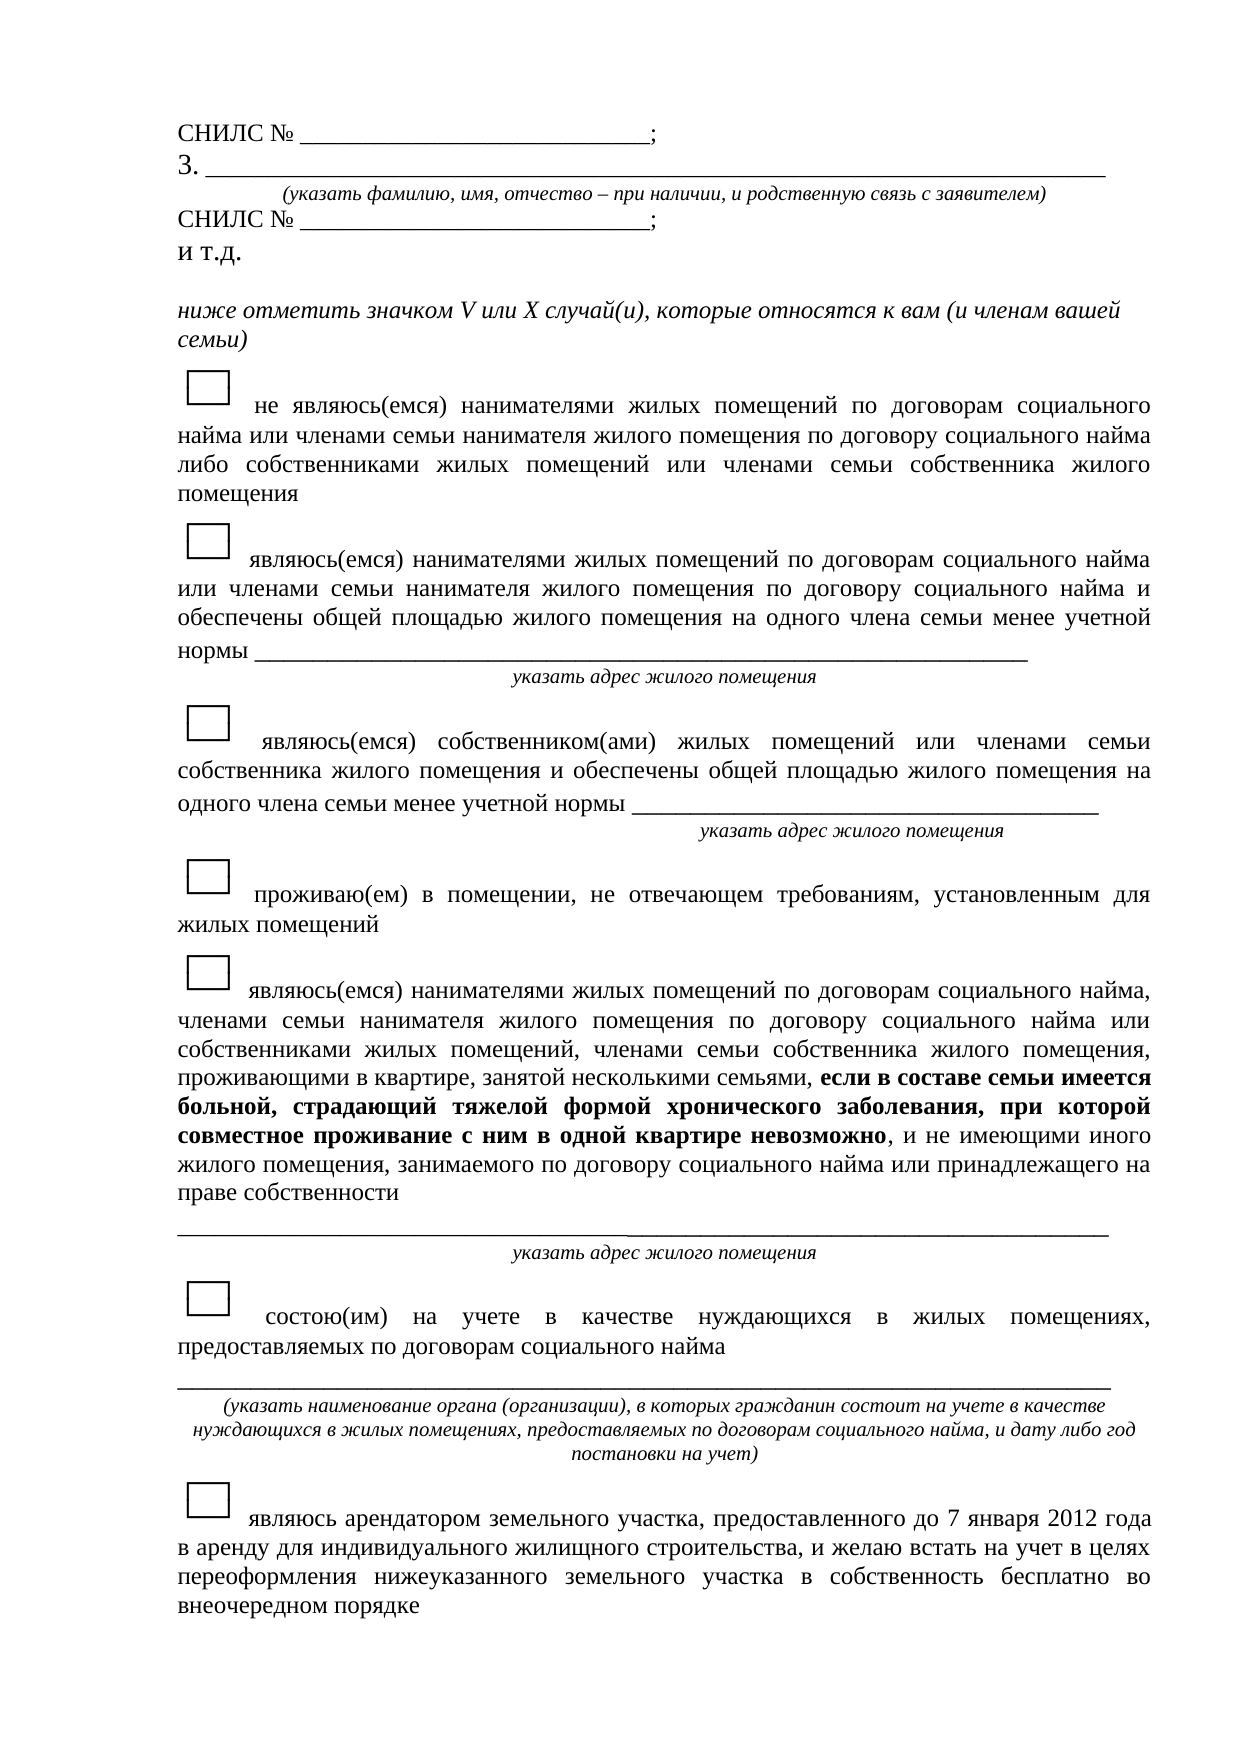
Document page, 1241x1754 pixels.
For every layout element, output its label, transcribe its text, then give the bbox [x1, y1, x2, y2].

text СНИЛС № ____________________________; [177, 118, 1152, 147]
text ┌─┐ [177, 688, 1152, 722]
text └─┘ проживаю(ем) в помещении, не отвечающем требованиям, установленным для жилых помещений [177, 876, 1152, 938]
text ┌─┐ [177, 842, 1152, 876]
text ┌─┐ [177, 1465, 1152, 1499]
text указать адрес жилого помещения [177, 1240, 1152, 1264]
text _____________________________________________________________________ [177, 1206, 1152, 1240]
text указать адрес жилого помещения [177, 818, 1152, 842]
text ┌─┐ [177, 1264, 1152, 1297]
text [177, 180, 1152, 204]
text └─┘ не являюсь(емся) нанимателями жилых помещений по договорам социального найма или членами семьи нанимателя жилого помещения по договору социального найма либо собственниками жилых помещений или членами семьи собственника жилого помещения [177, 387, 1152, 506]
text └─┘ являюсь(емся) собственником(ами) жилых помещений или членами семьи собственника жилого помещения и обеспечены общей площадью жилого помещения на одного члена семьи менее учетной нормы ________________________________ [177, 722, 1152, 818]
text └─┘ являюсь арендатором земельного участка, предоставленного до 7 января 2012 года в аренду для индивидуального жилищного строительства, и желаю встать на учет в целях переоформления нижеуказанного земельного участка в собственность бесплатно во внеочередном порядке [177, 1499, 1152, 1619]
text ниже отметить значком V или X случай(и), которые относятся к вам (и членам вашей семьи) [177, 296, 1152, 353]
text └─┘ состою(им) на учете в качестве нуждающихся в жилых помещениях, предоставляемых по договорам социального найма [177, 1297, 1152, 1359]
text └─┘ являюсь(емся) нанимателями жилых помещений по договорам социального найма или членами семьи нанимателя жилого помещения по договору социального найма и обеспечены общей площадью жилого помещения на одного члена семьи менее учетной нормы _____________________________________________________ [177, 540, 1152, 664]
text указать адрес жилого помещения [177, 664, 1152, 688]
text ┌─┐ [177, 506, 1152, 540]
text 3. ________________________________________________________________________ [177, 147, 1152, 180]
text (указать наименование органа (организации), в которых гражданин состоит на учете в качестве нуждающихся в жилых помещениях, предоставляемых по договорам социального найма, и дату либо год постановки на учет) [177, 1393, 1152, 1465]
text ┌─┐ [177, 938, 1152, 971]
text ┌─┐ [177, 353, 1152, 387]
text ________________________________________________________________ [177, 1359, 1152, 1393]
text СНИЛС № ____________________________; [177, 204, 1152, 233]
text и т.д. [177, 233, 1152, 267]
text └─┘ являюсь(емся) нанимателями жилых помещений по договорам социального найма, членами семьи нанимателя жилого помещения по договору социального найма или собственниками жилых помещений, членами семьи собственника жилого помещения, проживающими в квартире, занятой несколькими семьями, если в составе семьи имеется больной, страдающий тяжелой формой хронического заболевания, при которой совместное проживание с ним в одной квартире невозможно, и не имеющими иного жилого помещения, занимаемого по договору социального найма или принадлежащего на праве собственности [177, 971, 1152, 1206]
